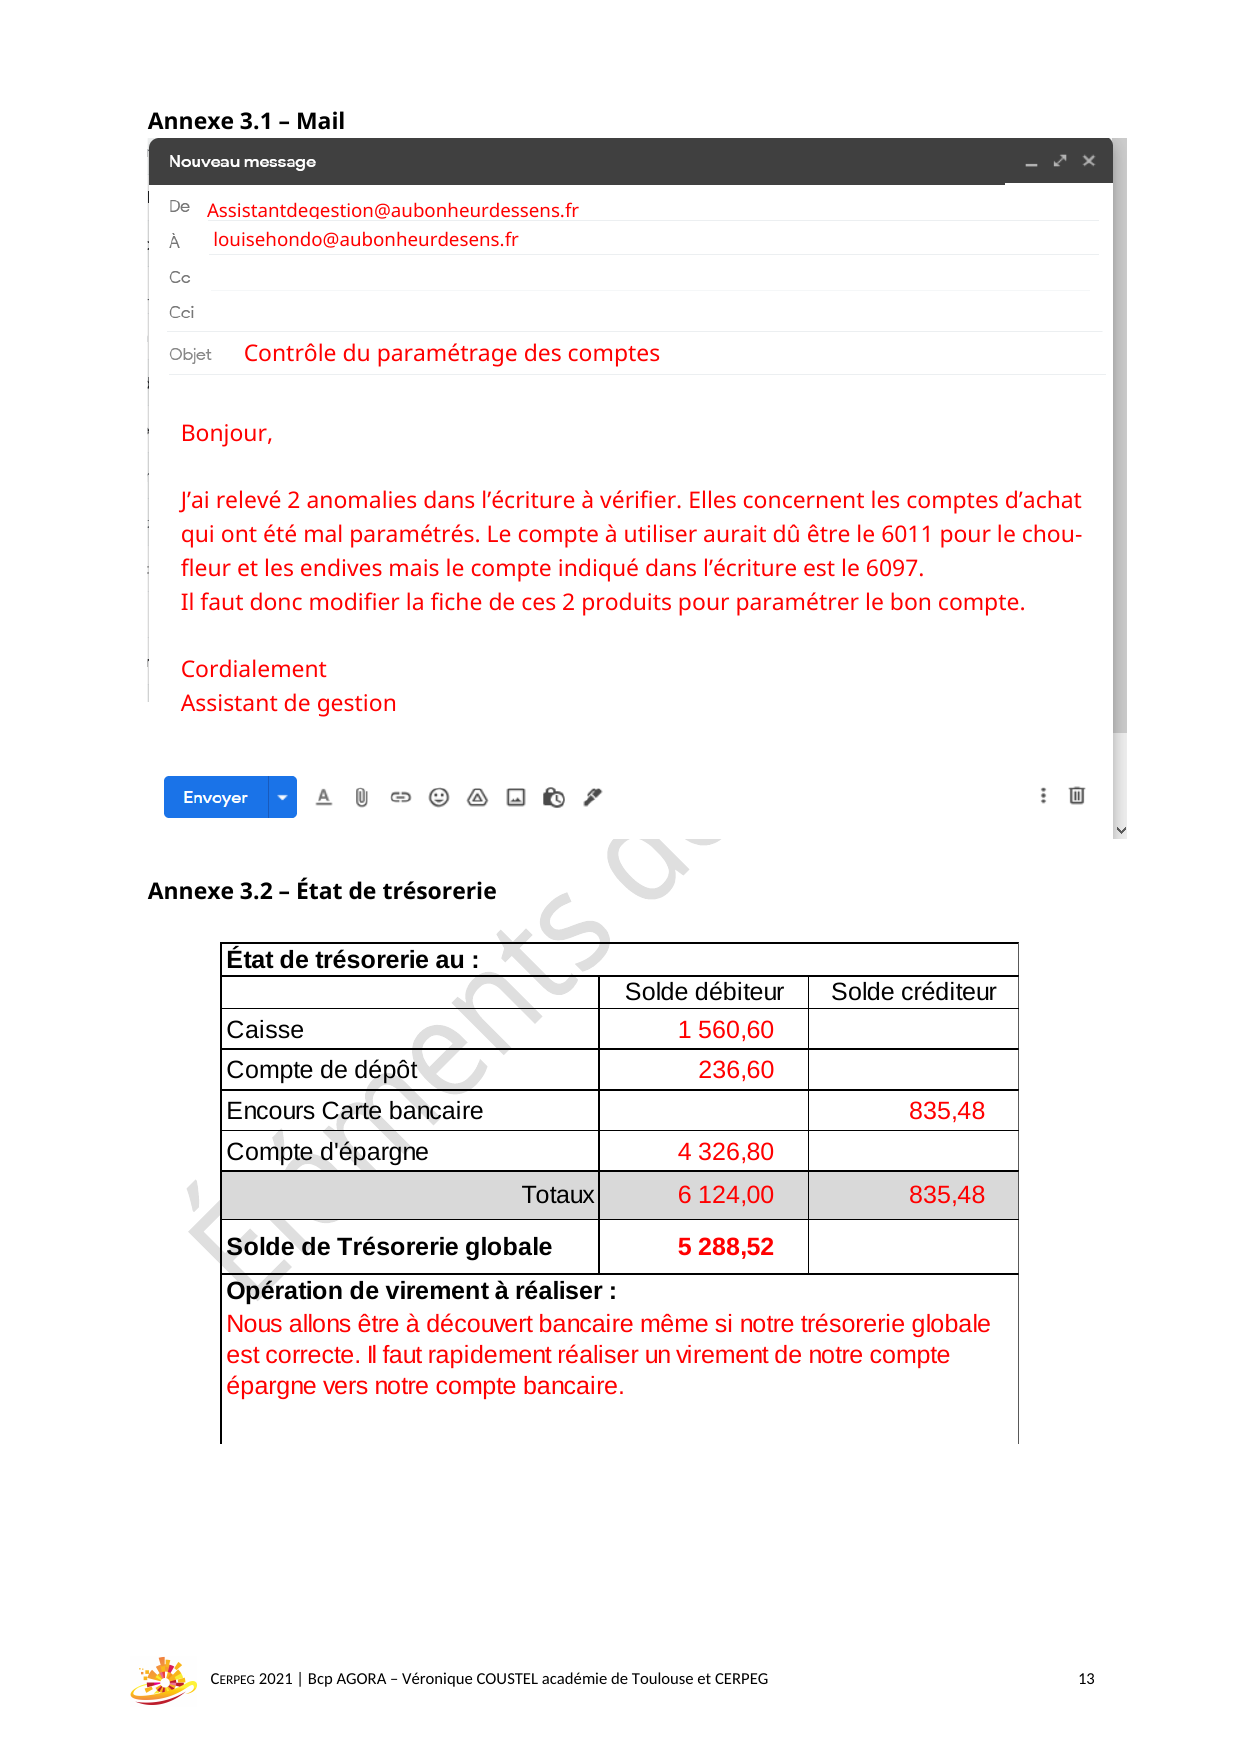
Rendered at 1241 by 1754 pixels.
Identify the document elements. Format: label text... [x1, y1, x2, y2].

picture [147, 138, 1127, 839]
text Annexe 3.2 – État de trésorerie [148, 875, 1093, 906]
picture [130, 1656, 198, 1707]
text Annexe 3.1 – Mail [148, 105, 1093, 136]
